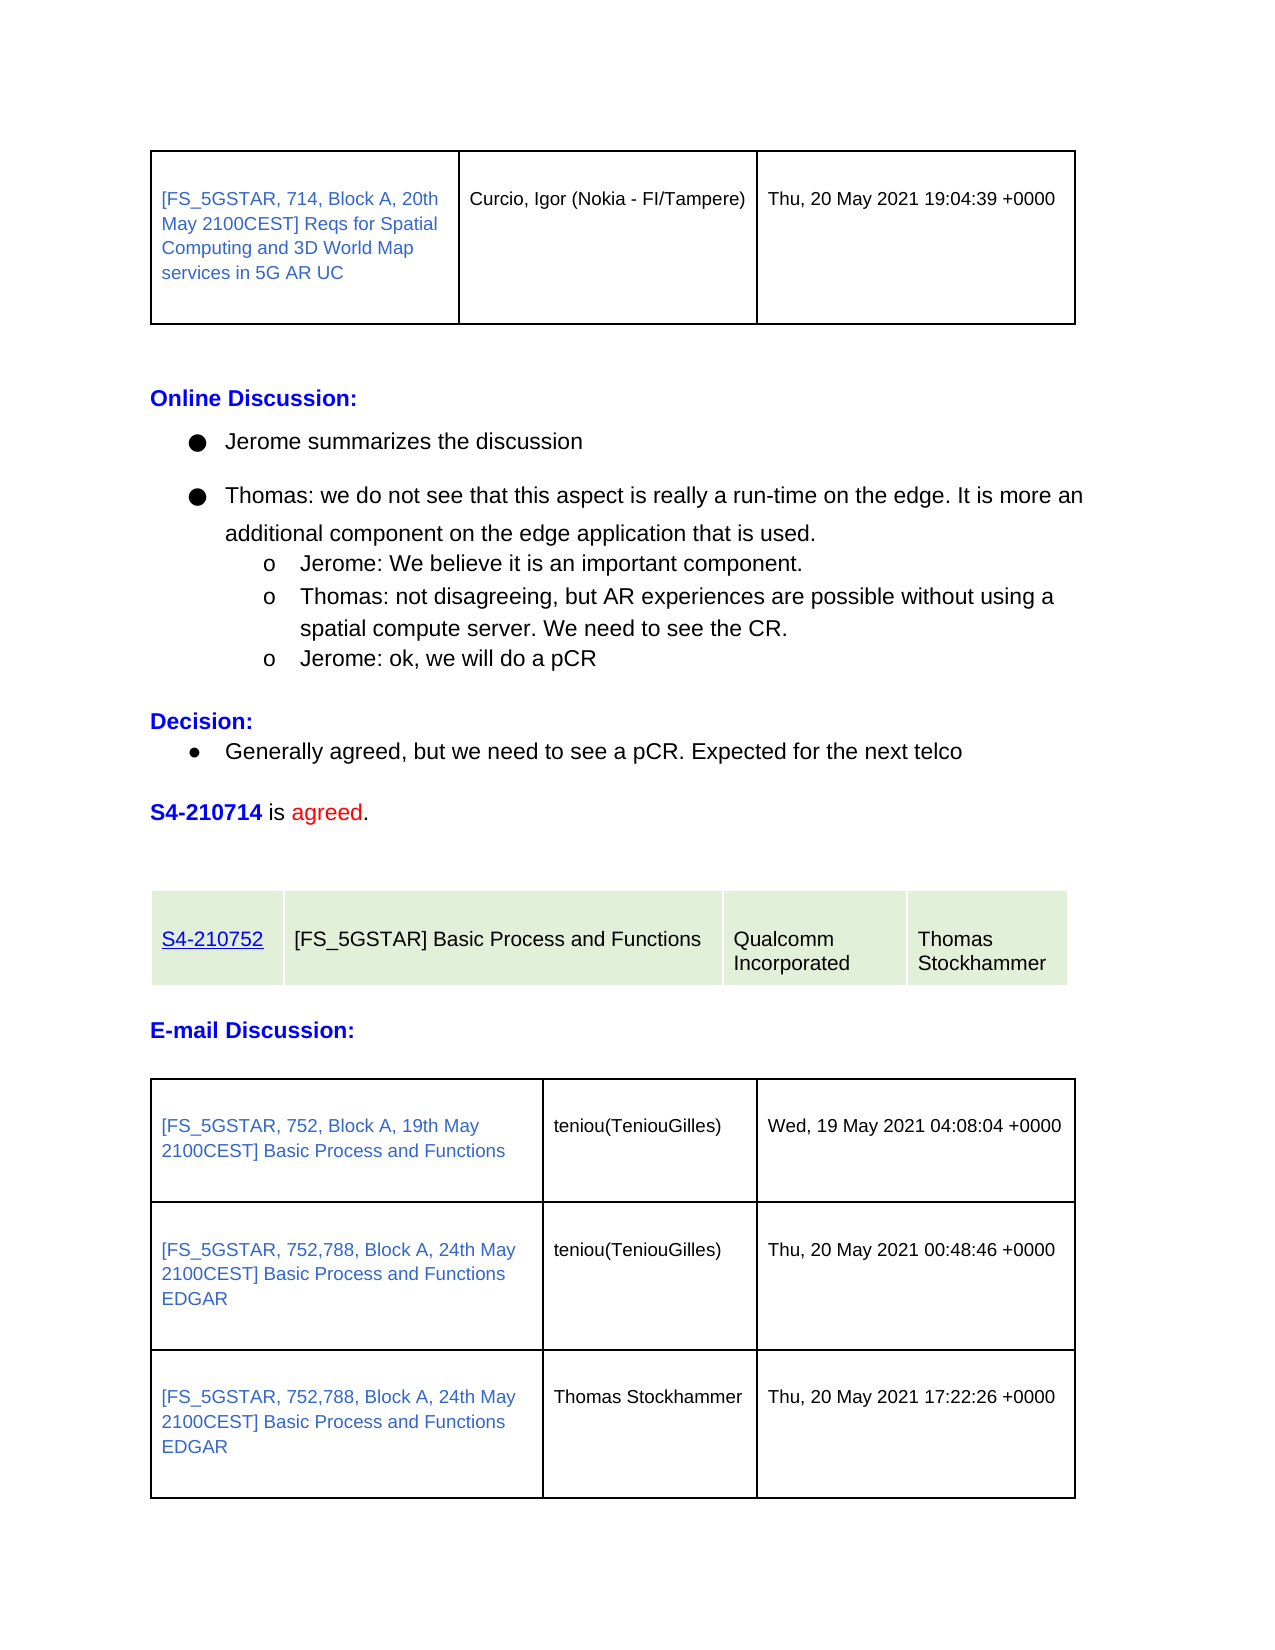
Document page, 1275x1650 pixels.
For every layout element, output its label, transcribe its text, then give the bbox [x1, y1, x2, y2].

table_header Thomas Stockhammer [908, 891, 1067, 985]
table_header [FS_5GSTAR, 752, Block A, 19th May 2100CEST] Basic Process and Functions [152, 1080, 542, 1201]
text E-mail Discussion: [150, 1017, 1125, 1044]
list Thomas: not disagreeing, but AR experiences are possible without using a spatial compute server. We need to see the CR. [262, 583, 1125, 641]
table_header teniou(TeniouGilles) [544, 1080, 756, 1201]
table_header Wed, 19 May 2021 04:08:04 +0000 [758, 1080, 1074, 1201]
table_cell Thomas Stockhammer [544, 1351, 756, 1497]
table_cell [152, 1203, 542, 1349]
list Jerome: We believe it is an important component. [262, 550, 1125, 579]
table_cell Thu, 20 May 2021 00:48:46 +0000 [758, 1203, 1074, 1349]
table_cell Thu, 20 May 2021 17:22:26 +0000 [758, 1351, 1074, 1497]
text Online Discussion: [150, 385, 1125, 412]
list Thomas: we do not see that this aspect is really a run-time on the edge. It is more an additional component on the edge application that is used. [187, 469, 1125, 547]
table_cell Thu, 20 May 2021 19:04:39 +0000 [758, 152, 1074, 323]
text Decision: [150, 708, 1125, 734]
list Generally agreed, but we need to see a pCR. Expected for the next telco [187, 738, 1125, 764]
table_cell teniou(TeniouGilles) [544, 1203, 756, 1349]
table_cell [152, 152, 458, 323]
table_cell Curcio, Igor (Nokia - FI/Tampere) [460, 152, 756, 323]
table_header S4-210752 [152, 891, 283, 985]
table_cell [152, 1351, 542, 1497]
table_header Qualcomm Incorporated [724, 891, 906, 985]
list Jerome summarizes the discussion [187, 415, 1125, 462]
list Jerome: ok, we will do a pCR [262, 645, 1125, 674]
table_header [FS_5GSTAR] Basic Process and Functions [285, 891, 722, 985]
text S4-210714 is agreed. [150, 799, 1125, 825]
